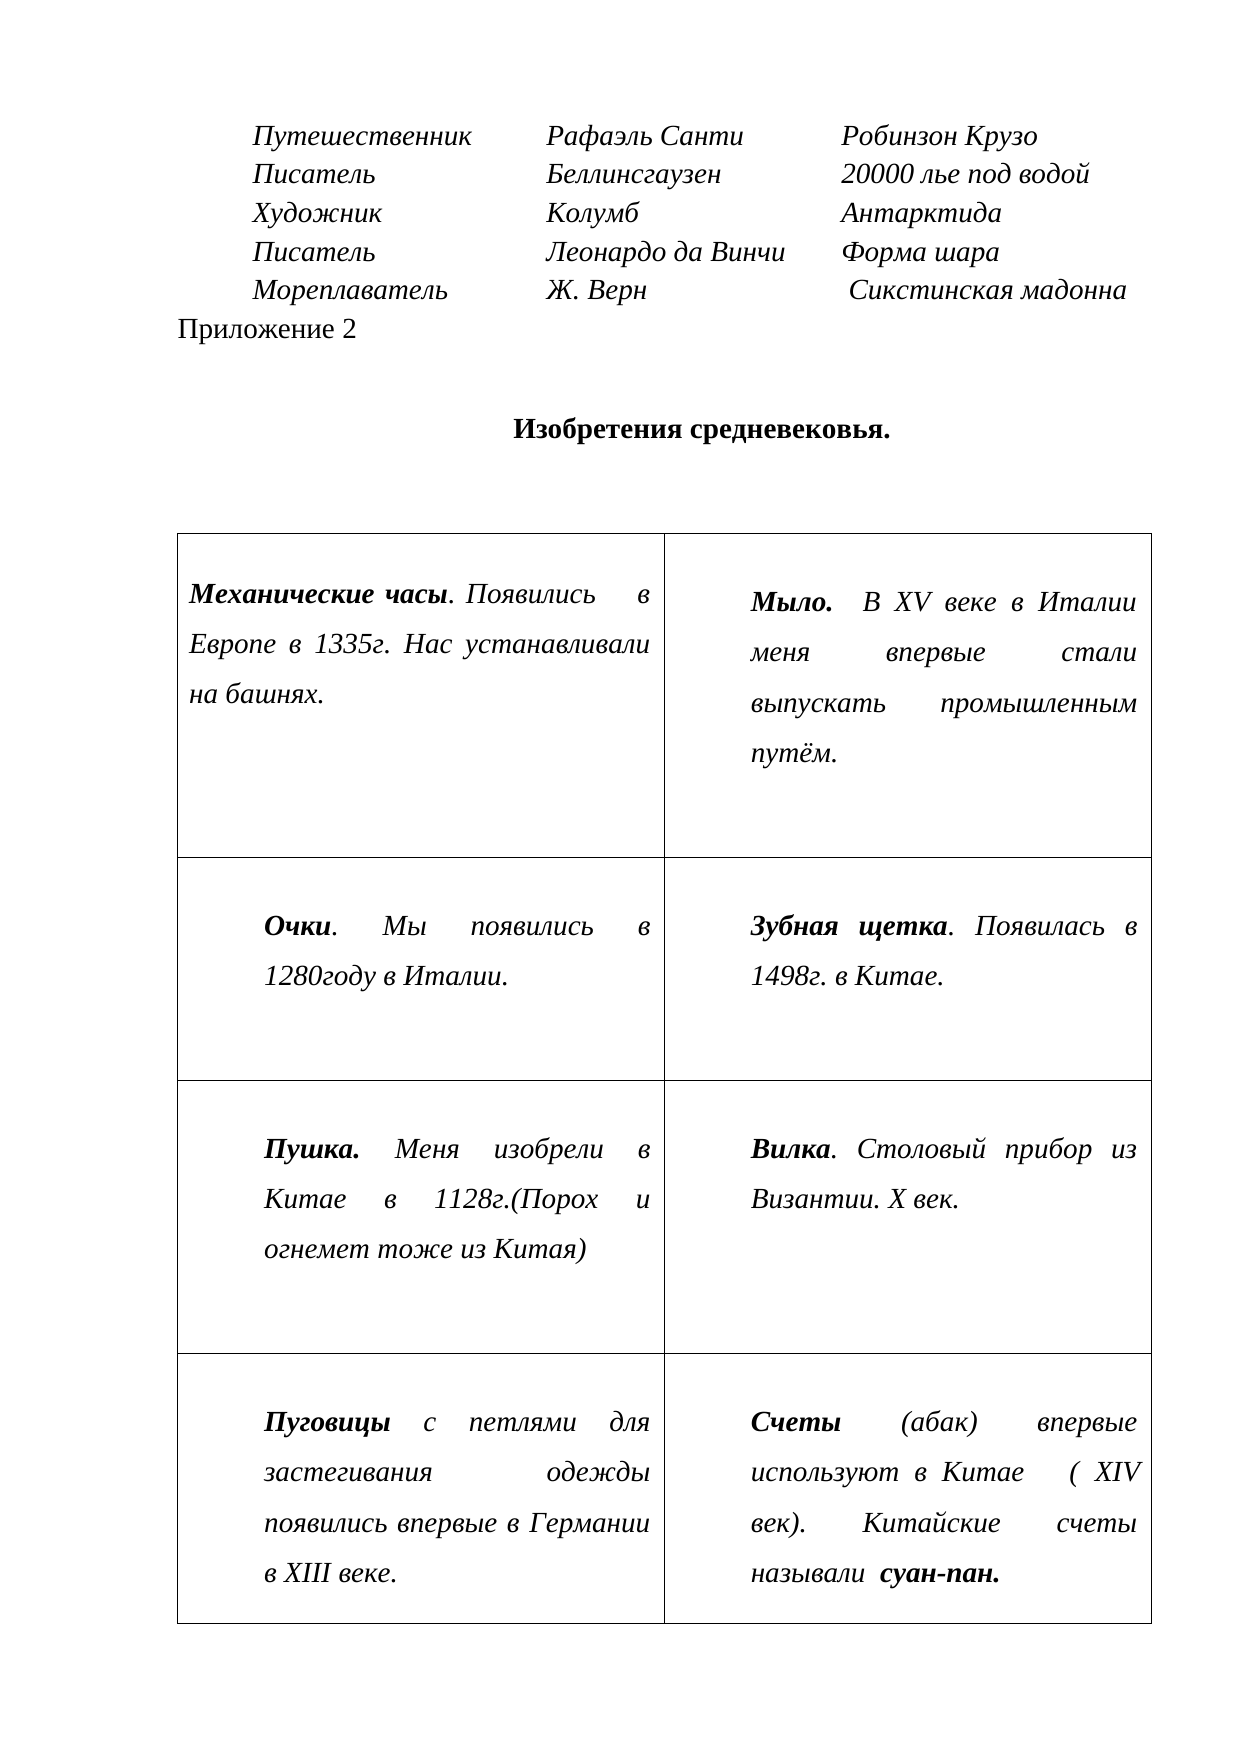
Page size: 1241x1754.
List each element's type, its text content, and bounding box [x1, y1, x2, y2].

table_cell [178, 1354, 664, 1623]
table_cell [665, 1354, 1151, 1623]
text Писатель Леонардо да Винчи Форма шара [252, 234, 1152, 267]
table_cell Пушка. Меня изобрели в Китае в 1128г.(Порох и огнемет тоже из Китая) [178, 1081, 664, 1353]
text Мореплаватель Ж. Верн Сикстинская мадонна [252, 272, 1152, 306]
text Приложение 2 [177, 311, 1152, 344]
text Писатель Беллинсгаузен 20000 лье под водой [252, 157, 1152, 190]
table_cell Очки. Мы появились в 1280году в Италии. [178, 858, 664, 1079]
text Путешественник Рафаэль Санти Робинзон Крузо [252, 118, 1152, 152]
text Художник Колумб Антарктида [252, 195, 1152, 229]
table_header Механические часы. Появились в Европе в 1335г. Нас устанавливали на башнях. [178, 534, 664, 857]
table_cell Зубная щетка. Появилась в 1498г. в Китае. [665, 858, 1151, 1079]
table_cell Вилка. Столовый прибор из Византии. Х век. [665, 1081, 1151, 1353]
table_header Мыло. В XV веке в Италии меня впервые стали выпускать промышленным путём. [665, 534, 1151, 857]
text Изобретения средневековья. [252, 411, 1152, 445]
